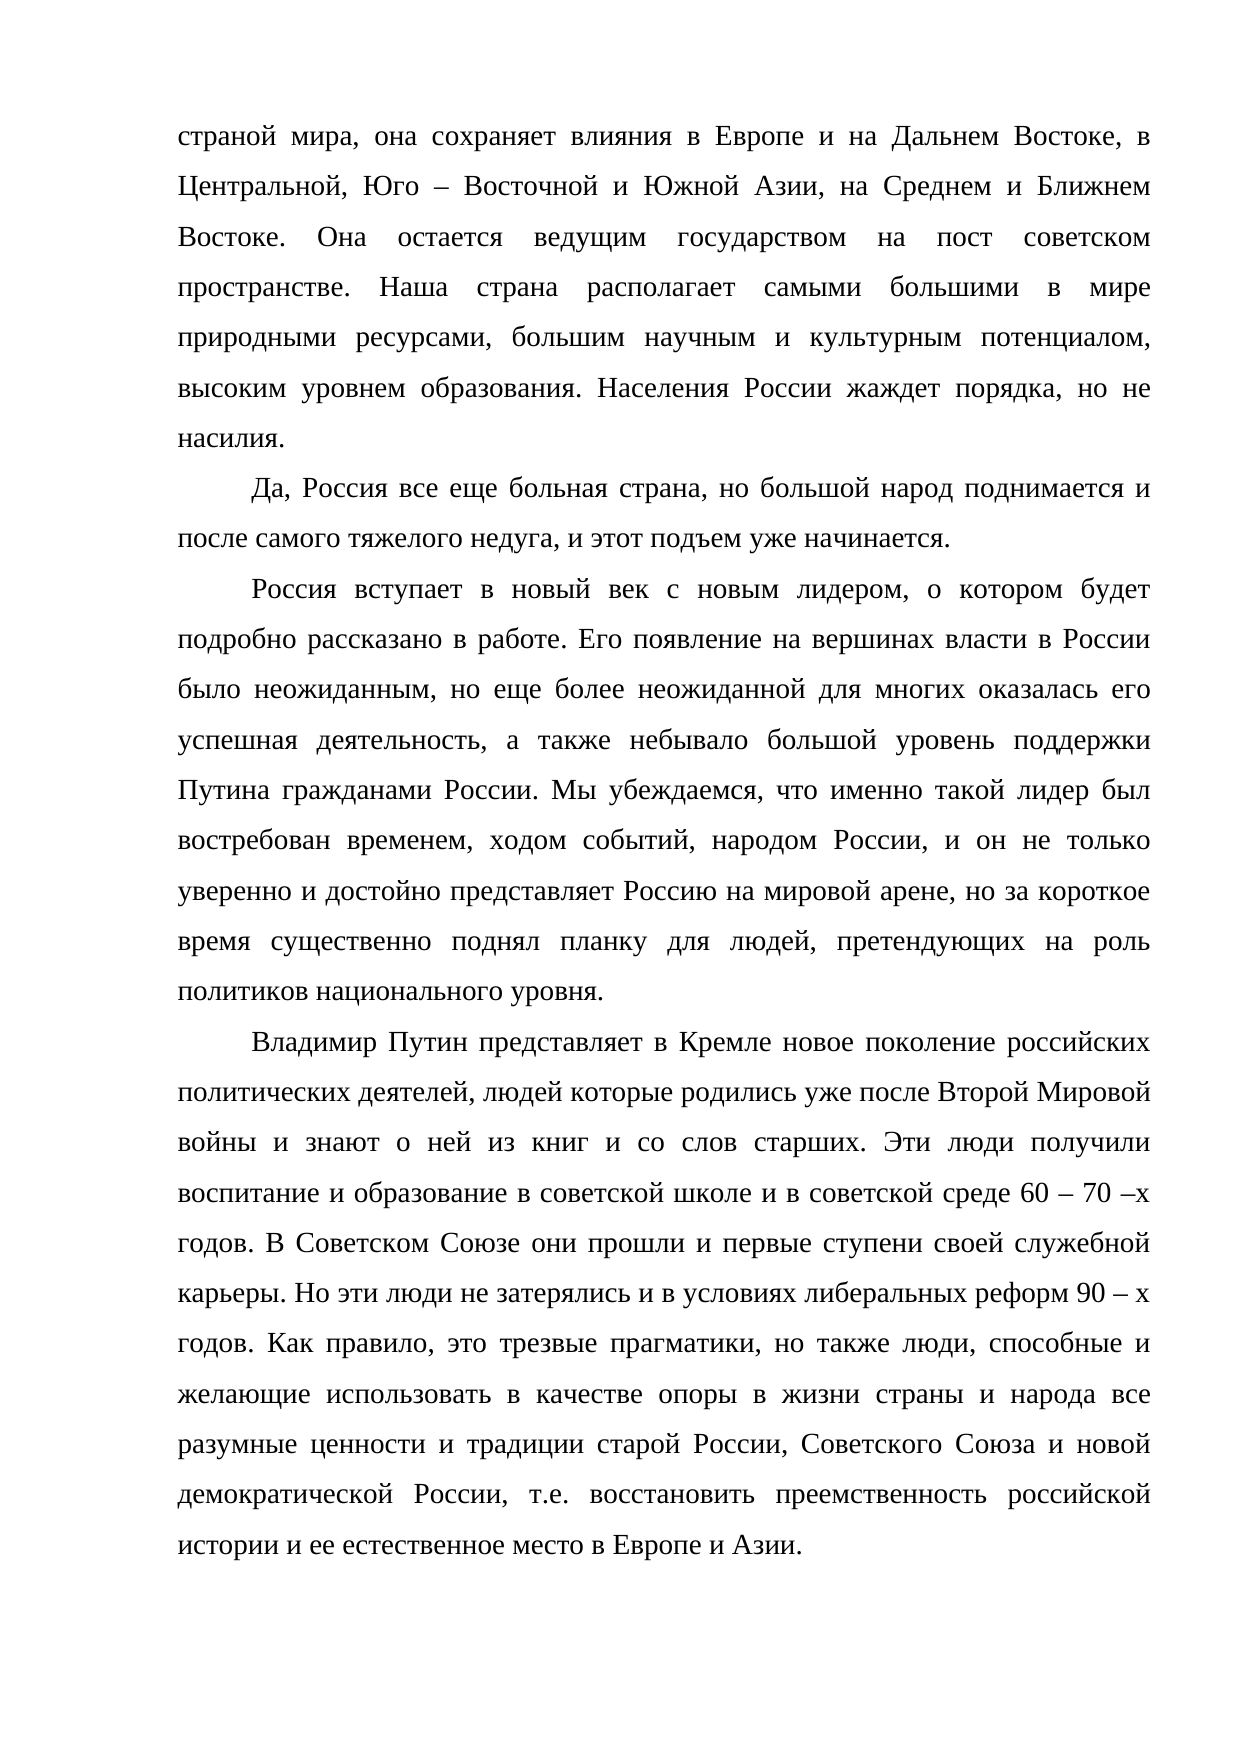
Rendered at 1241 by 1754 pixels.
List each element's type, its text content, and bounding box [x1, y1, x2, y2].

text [177, 118, 1152, 453]
text Да, Россия все еще больная страна, но большой народ поднимается и после самого тяжелого недуга, и этот подъем уже начинается. [177, 470, 1152, 554]
text Россия вступает в новый век с новым лидером, о котором будет подробно рассказано в работе. Его появление на вершинах власти в России было неожиданным, но еще более неожиданной для многих оказалась его успешная деятельность, а также небывало большой уровень поддержки Путина гражданами России. Мы убеждаемся, что именно такой лидер был востребован временем, ходом событий, народом России, и он не только уверенно и достойно представляет Россию на мировой арене, но за короткое время существенно поднял планку для людей, претендующих на роль политиков национального уровня. [177, 571, 1152, 1007]
text Владимир Путин представляет в Кремле новое поколение российских политических деятелей, людей которые родились уже после Второй Мировой войны и знают о ней из книг и со слов старших. Эти люди получили воспитание и образование в советской школе и в советской среде 60 – 70 –х годов. В Советском Союзе они прошли и первые ступени своей служебной карьеры. Но эти люди не затерялись и в условиях либеральных реформ 90 – х годов. Как правило, это трезвые прагматики, но также люди, способные и желающие использовать в качестве опоры в жизни страны и народа все разумные ценности и традиции старой России, Советского Союза и новой демократической России, т.е. восстановить преемственность российской истории и ее естественное место в Европе и Азии. [177, 1024, 1152, 1560]
